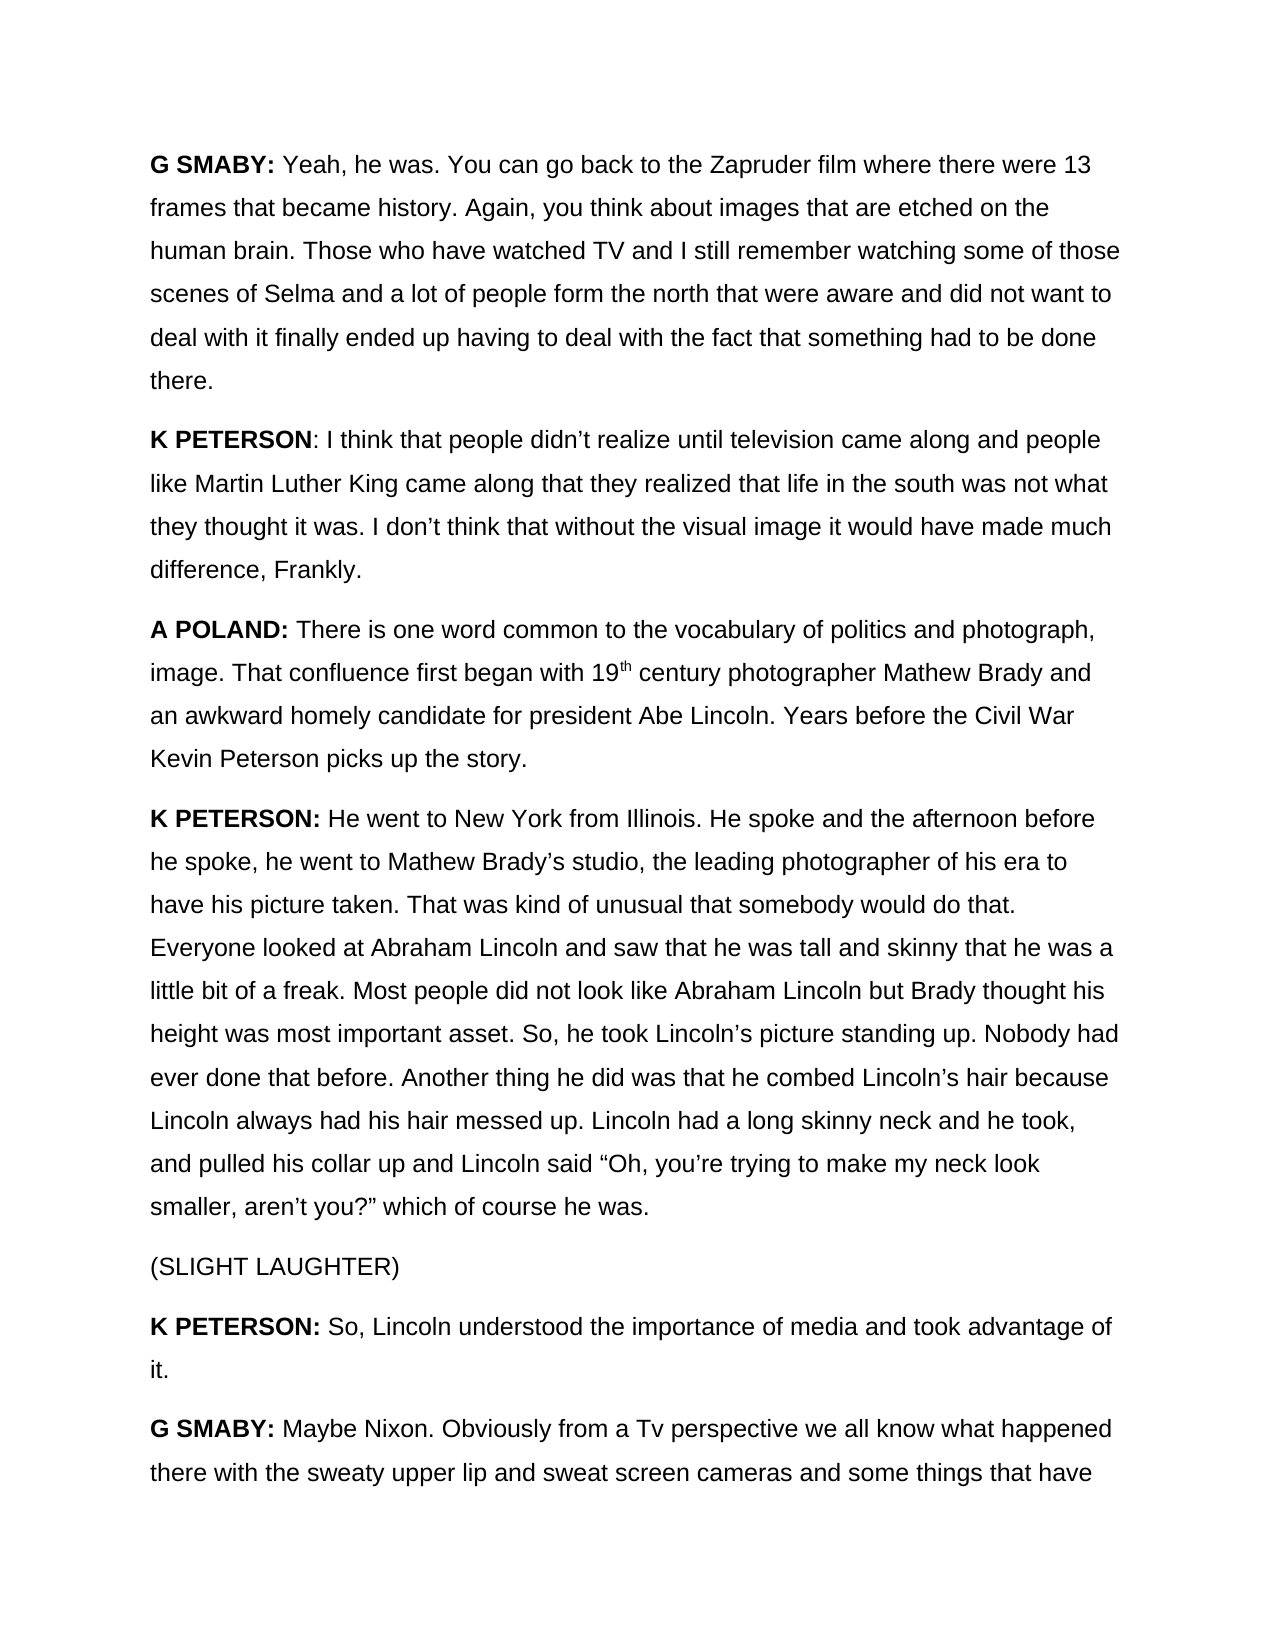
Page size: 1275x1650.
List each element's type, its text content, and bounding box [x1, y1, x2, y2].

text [150, 1414, 1125, 1486]
text K PETERSON: So, Lincoln understood the importance of media and took advantage of it. [150, 1311, 1125, 1383]
text (SLIGHT LAUGHTER) [150, 1252, 1125, 1280]
text K PETERSON: I think that people didn’t realize until television came along and people like Martin Luther King came along that they realized that life in the south was not what they thought it was. I don’t think that without the visual image it would have made much difference, Frankly. [150, 425, 1125, 583]
text K PETERSON: He went to New York from Illinois. He spoke and the afternoon before he spoke, he went to Mathew Brady’s studio, the leading photographer of his era to have his picture taken. That was kind of unusual that somebody would do that. Everyone looked at Abraham Lincoln and saw that he was tall and skinny that he was a little bit of a freak. Most people did not look like Abraham Lincoln but Brady thought his height was most important asset. So, he took Lincoln’s picture standing up. Nobody had ever done that before. Another thing he did was that he combed Lincoln’s hair because Lincoln always had his hair messed up. Lincoln had a long skinny neck and he took, and pulled his collar up and Lincoln said “Oh, you’re trying to make my neck look smaller, aren’t you?” which of course he was. [150, 804, 1125, 1221]
text G SMABY: Yeah, he was. You can go back to the Zapruder film where there were 13 frames that became history. Again, you think about images that are etched on the human brain. Those who have watched TV and I still remember watching some of those scenes of Selma and a lot of people form the north that were aware and did not want to deal with it finally ended up having to deal with the fact that something had to be done there. [150, 150, 1125, 394]
text A POLAND: There is one word common to the vocabulary of politics and photograph, image. That confluence first began with 19th century photographer Mathew Brady and an awkward homely candidate for president Abe Lincoln. Years before the Civil War Kevin Peterson picks up the story. [150, 614, 1125, 773]
